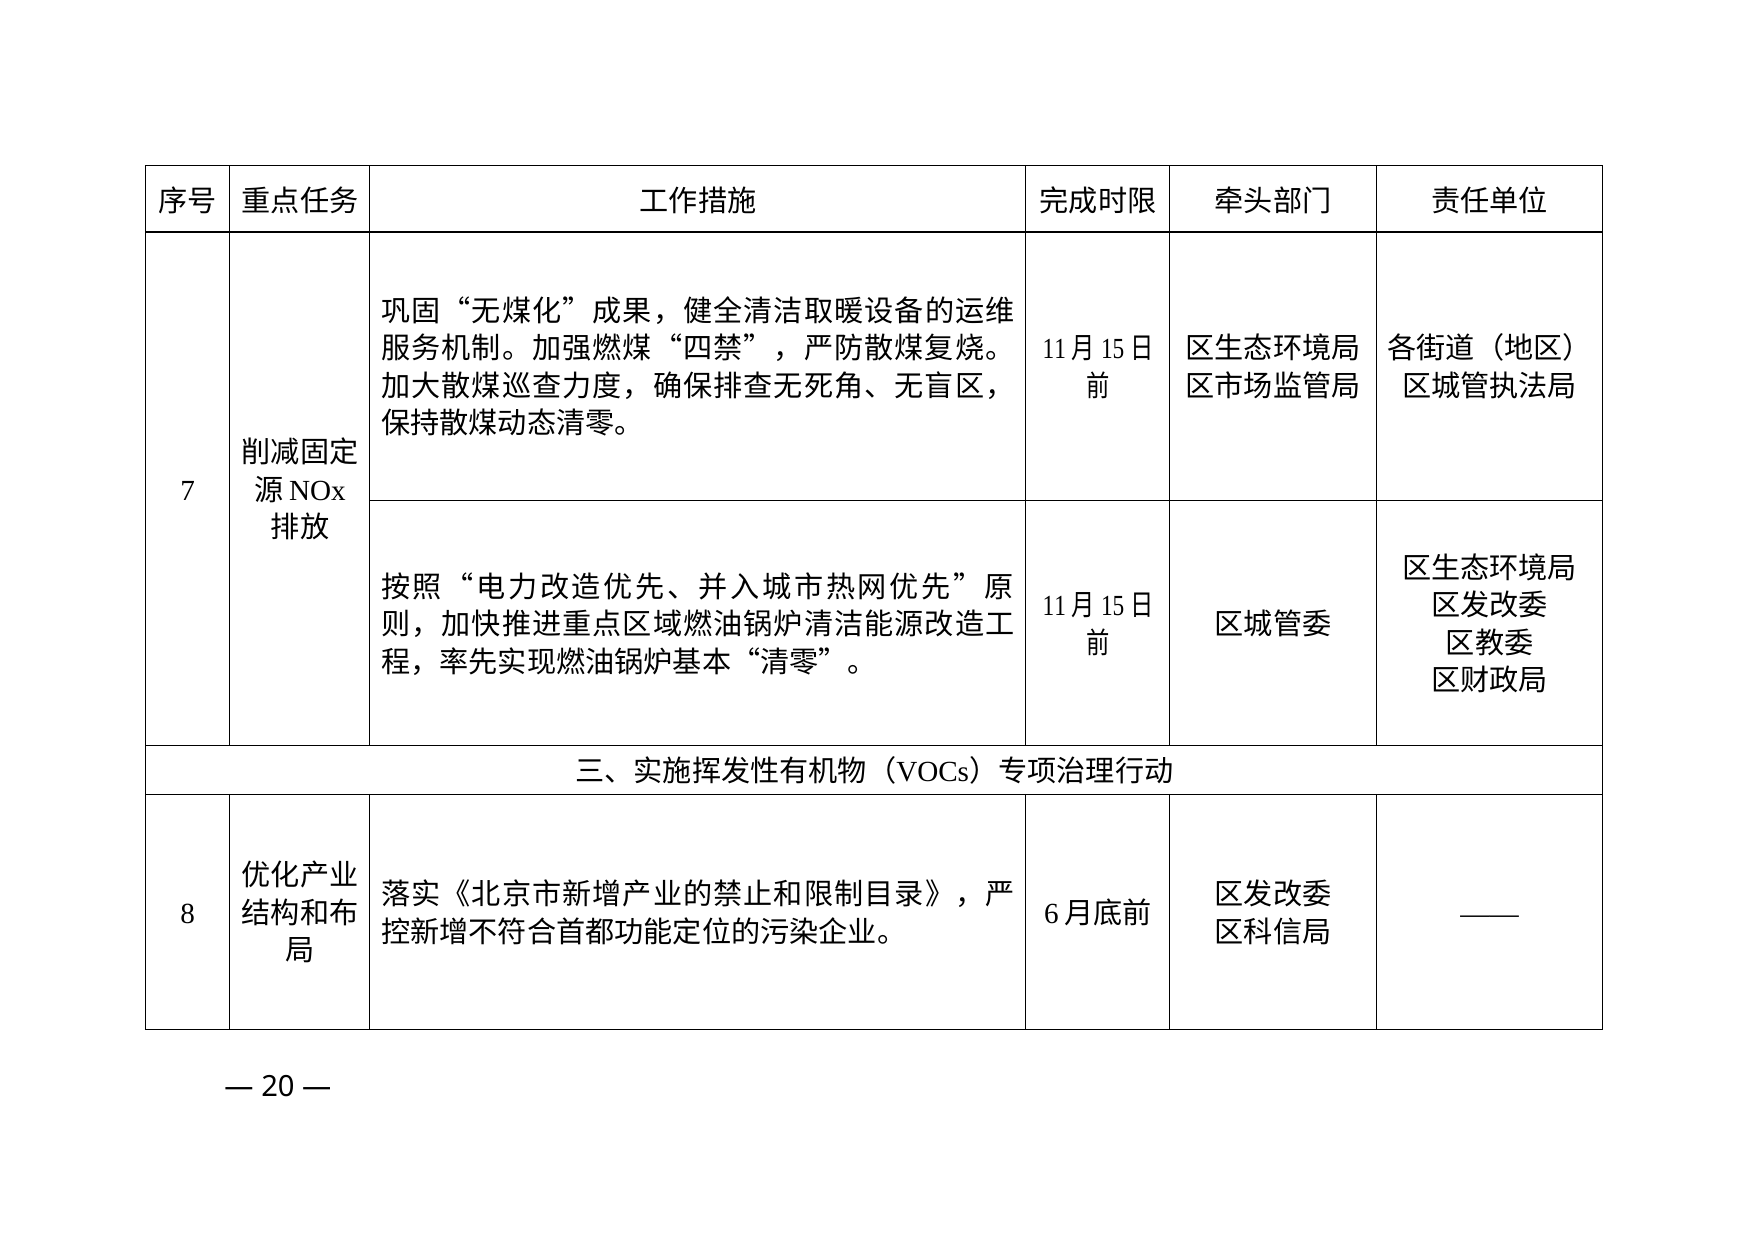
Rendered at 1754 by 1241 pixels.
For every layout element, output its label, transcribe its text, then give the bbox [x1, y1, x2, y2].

table_header 序号 [146, 166, 229, 231]
table_cell 各街道（地区）区城管执法局 [1377, 233, 1602, 500]
table_cell 区发改委 区科信局 [1170, 795, 1376, 1029]
table_cell 三、实施挥发性有机物（VOCs）专项治理行动 [146, 746, 1602, 794]
table_cell 优化产业结构和布局 [230, 795, 369, 1029]
table_cell 7 [146, 233, 229, 745]
table_cell 按照“电力改造优先、并入城市热网优先”原则，加快推进重点区域燃油锅炉清洁能源改造工程，率先实现燃油锅炉基本“清零”。 [370, 501, 1025, 745]
table_cell 削减固定源NOx排放 [230, 233, 369, 745]
table_cell 落实《北京市新增产业的禁止和限制目录》，严控新增不符合首都功能定位的污染企业。 [370, 795, 1025, 1029]
table_cell 11月15日前 [1026, 233, 1169, 500]
table_cell 区生态环境局 区市场监管局 [1170, 233, 1376, 500]
table_header 责任单位 [1377, 166, 1602, 231]
table_cell 区生态环境局 区发改委 区教委 区财政局 [1377, 501, 1602, 745]
table_cell 8 [146, 795, 229, 1029]
table_header 工作措施 [370, 166, 1025, 231]
table_cell —— [1377, 795, 1602, 1029]
table_header 完成时限 [1026, 166, 1169, 231]
table_header 牵头部门 [1170, 166, 1376, 231]
table_cell 11月15日前 [1026, 501, 1169, 745]
table_cell 区城管委 [1170, 501, 1376, 745]
table_cell 6月底前 [1026, 795, 1169, 1029]
table_header 重点任务 [230, 166, 369, 231]
table_cell 巩固“无煤化”成果，健全清洁取暖设备的运维服务机制。加强燃煤“四禁”，严防散煤复烧。加大散煤巡查力度，确保排查无死角、无盲区，保持散煤动态清零。 [370, 233, 1025, 500]
